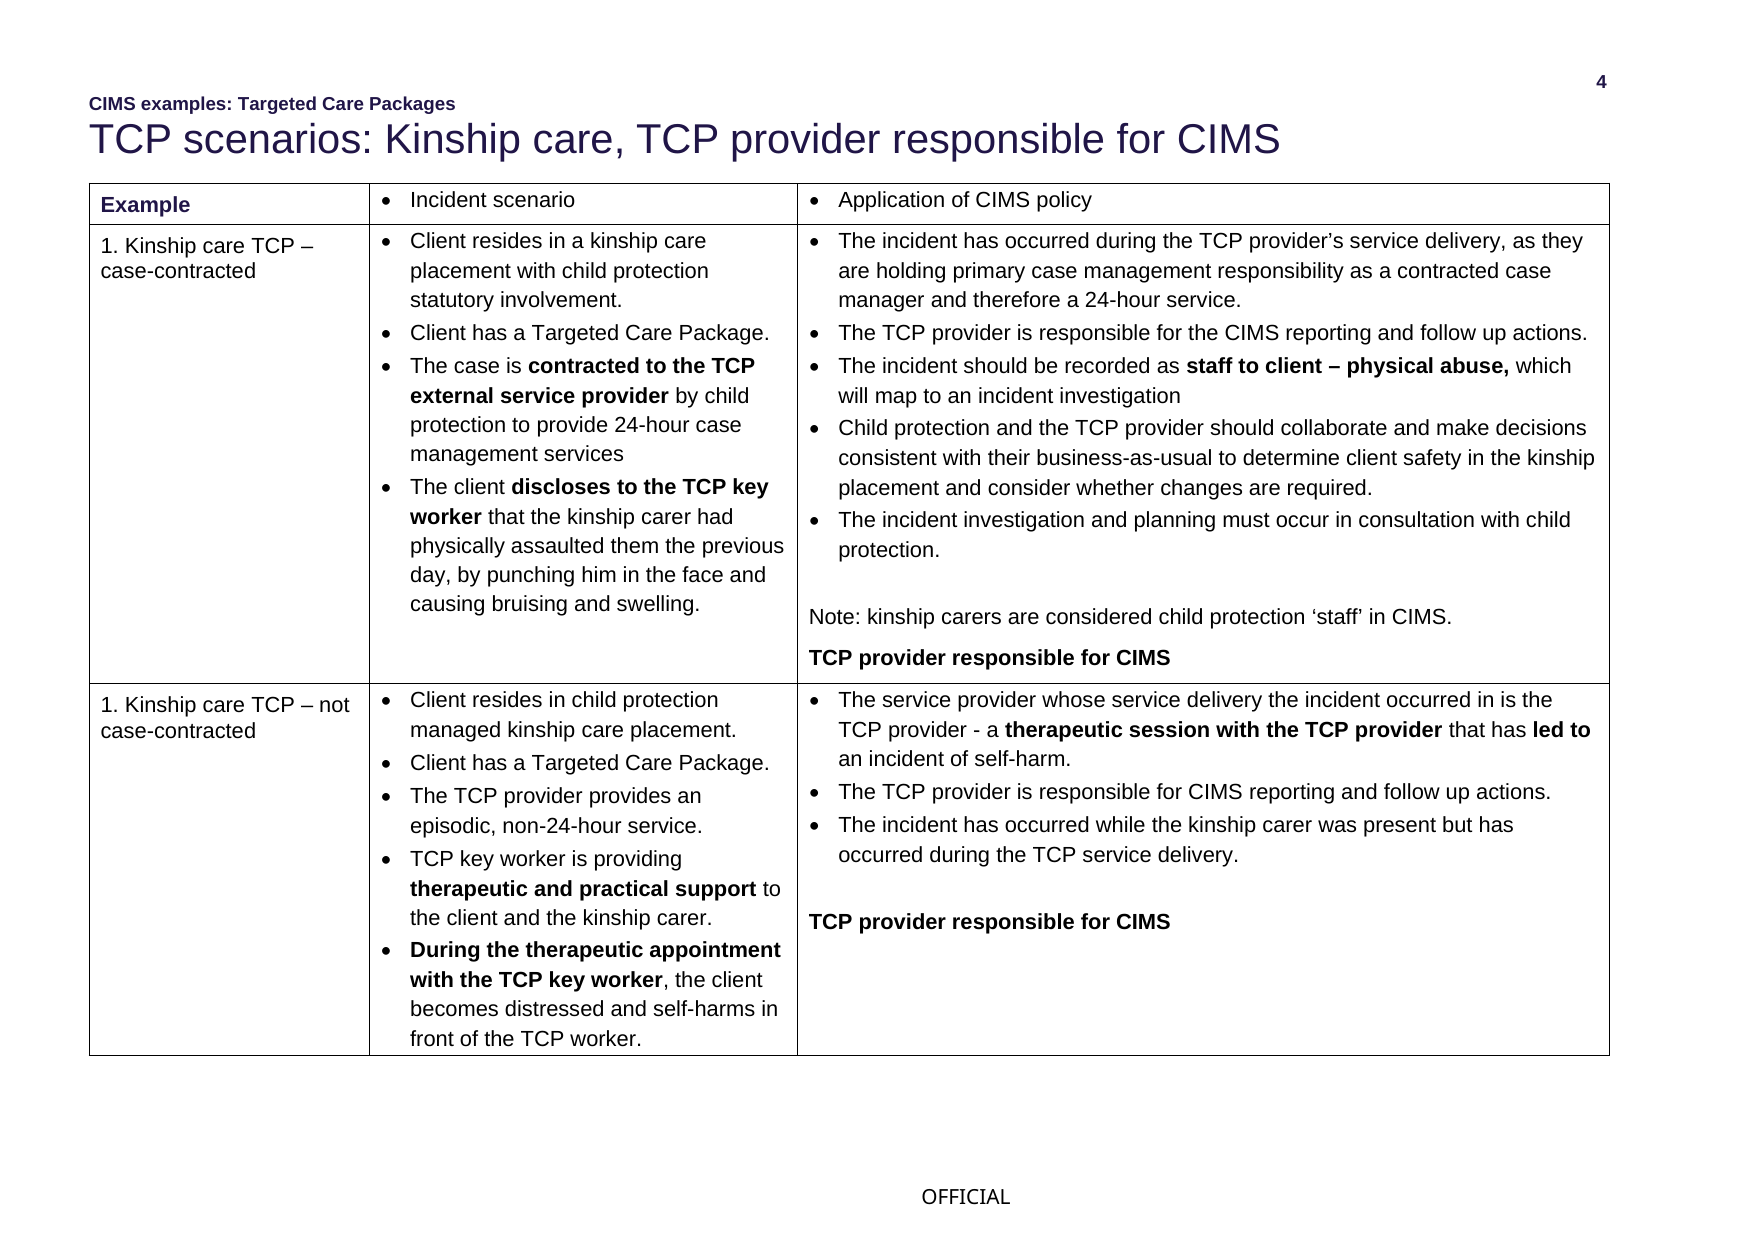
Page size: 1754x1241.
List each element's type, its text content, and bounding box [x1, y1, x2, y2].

table_cell The service provider whose service delivery the incident occurred in is the TCP provider - a therapeutic session with the TCP provider that has led to an incident of self-harm. The TCP provider is responsible for CIMS reporting and follow up actions. The incident has occurred while the kinship carer was present but has occurred during the TCP service delivery. TCP provider responsible for CIMS [798, 684, 1609, 1055]
table_cell 1. Kinship care TCP – case-contracted [90, 225, 369, 683]
table_header Application of CIMS policy [798, 184, 1609, 223]
table_header Example [90, 184, 369, 223]
table_cell The incident has occurred during the TCP provider’s service delivery, as they are holding primary case management responsibility as a contracted case manager and therefore a 24-hour service. The TCP provider is responsible for the CIMS reporting and follow up actions. The incident should be recorded as staff to client – physical abuse, which will map to an incident investigation Child protection and the TCP provider should collaborate and make decisions consistent with their business-as-usual to determine client safety in the kinship placement and consider whether changes are required. The incident investigation and planning must occur in consultation with child protection. Note: kinship carers are considered child protection ‘staff’ in CIMS. TCP provider responsible for CIMS [798, 225, 1609, 683]
table_cell Client resides in child protection managed kinship care placement. Client has a Targeted Care Package. The TCP provider provides an episodic, non-24-hour service. TCP key worker is providing therapeutic and practical support to the client and the kinship carer. During the therapeutic appointment with the TCP key worker, the client becomes distressed and self-harms in front of the TCP worker. [370, 684, 797, 1055]
table_cell Client resides in a kinship care placement with child protection statutory involvement. Client has a Targeted Care Package. The case is contracted to the TCP external service provider by child protection to provide 24-hour case management services The client discloses to the TCP key worker that the kinship carer had physically assaulted them the previous day, by punching him in the face and causing bruising and swelling. [370, 225, 797, 683]
table_cell 1. Kinship care TCP – not case-contracted [90, 684, 369, 1055]
table_header Incident scenario [370, 184, 797, 223]
subtitle TCP scenarios: Kinship care, TCP provider responsible for CIMS [89, 114, 1606, 162]
